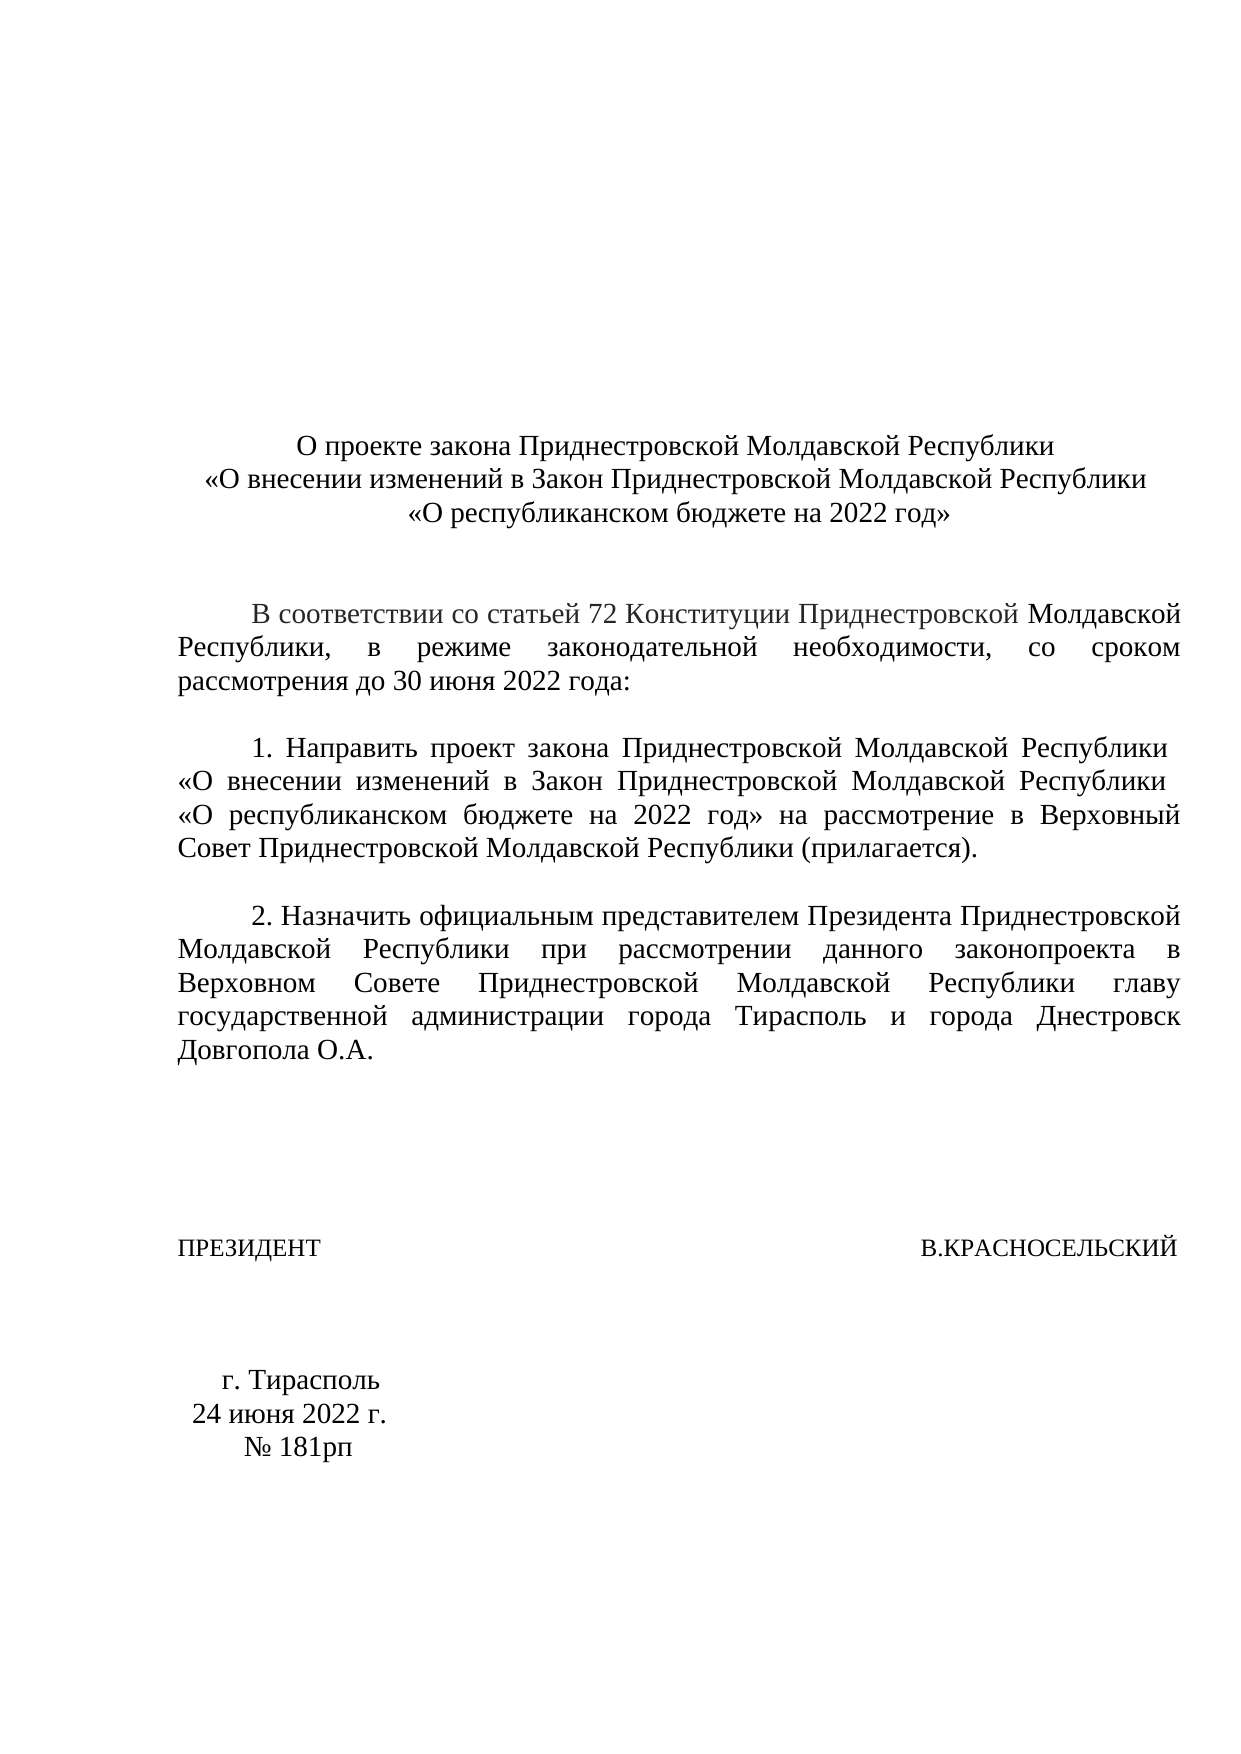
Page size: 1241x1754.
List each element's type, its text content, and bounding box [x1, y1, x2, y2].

text 24 июня 2022 г. [177, 1396, 1181, 1429]
text 1. Направить проект закона Приднестровской Молдавской Республики «О внесении изменений в Закон Приднестровской Молдавской Республики «О республиканском бюджете на 2022 год» на рассмотрение в Верховный Совет Приднестровской Молдавской Республики (прилагается). [177, 730, 1181, 864]
text В соответствии со статьей 72 Конституции Приднестровской Молдавской Республики, в режиме законодательной необходимости, со сроком рассмотрения до 30 июня 2022 года: [177, 596, 1181, 696]
text 2. Назначить официальным представителем Президента Приднестровской Молдавской Республики при рассмотрении данного законопроекта в Верховном Совете Приднестровской Молдавской Республики главу государственной администрации города Тирасполь и города Днестровск Довгопола О.А. [177, 898, 1181, 1065]
text г. Тирасполь [177, 1362, 1181, 1396]
text ПРЕЗИДЕНТ В.КРАСНОСЕЛЬСКИЙ [177, 1233, 1181, 1262]
text О проекте закона Приднестровской Молдавской Республики «О внесении изменений в Закон Приднестровской Молдавской Республики «О республиканском бюджете на 2022 год» [177, 428, 1181, 529]
text № 181рп [177, 1429, 1181, 1463]
